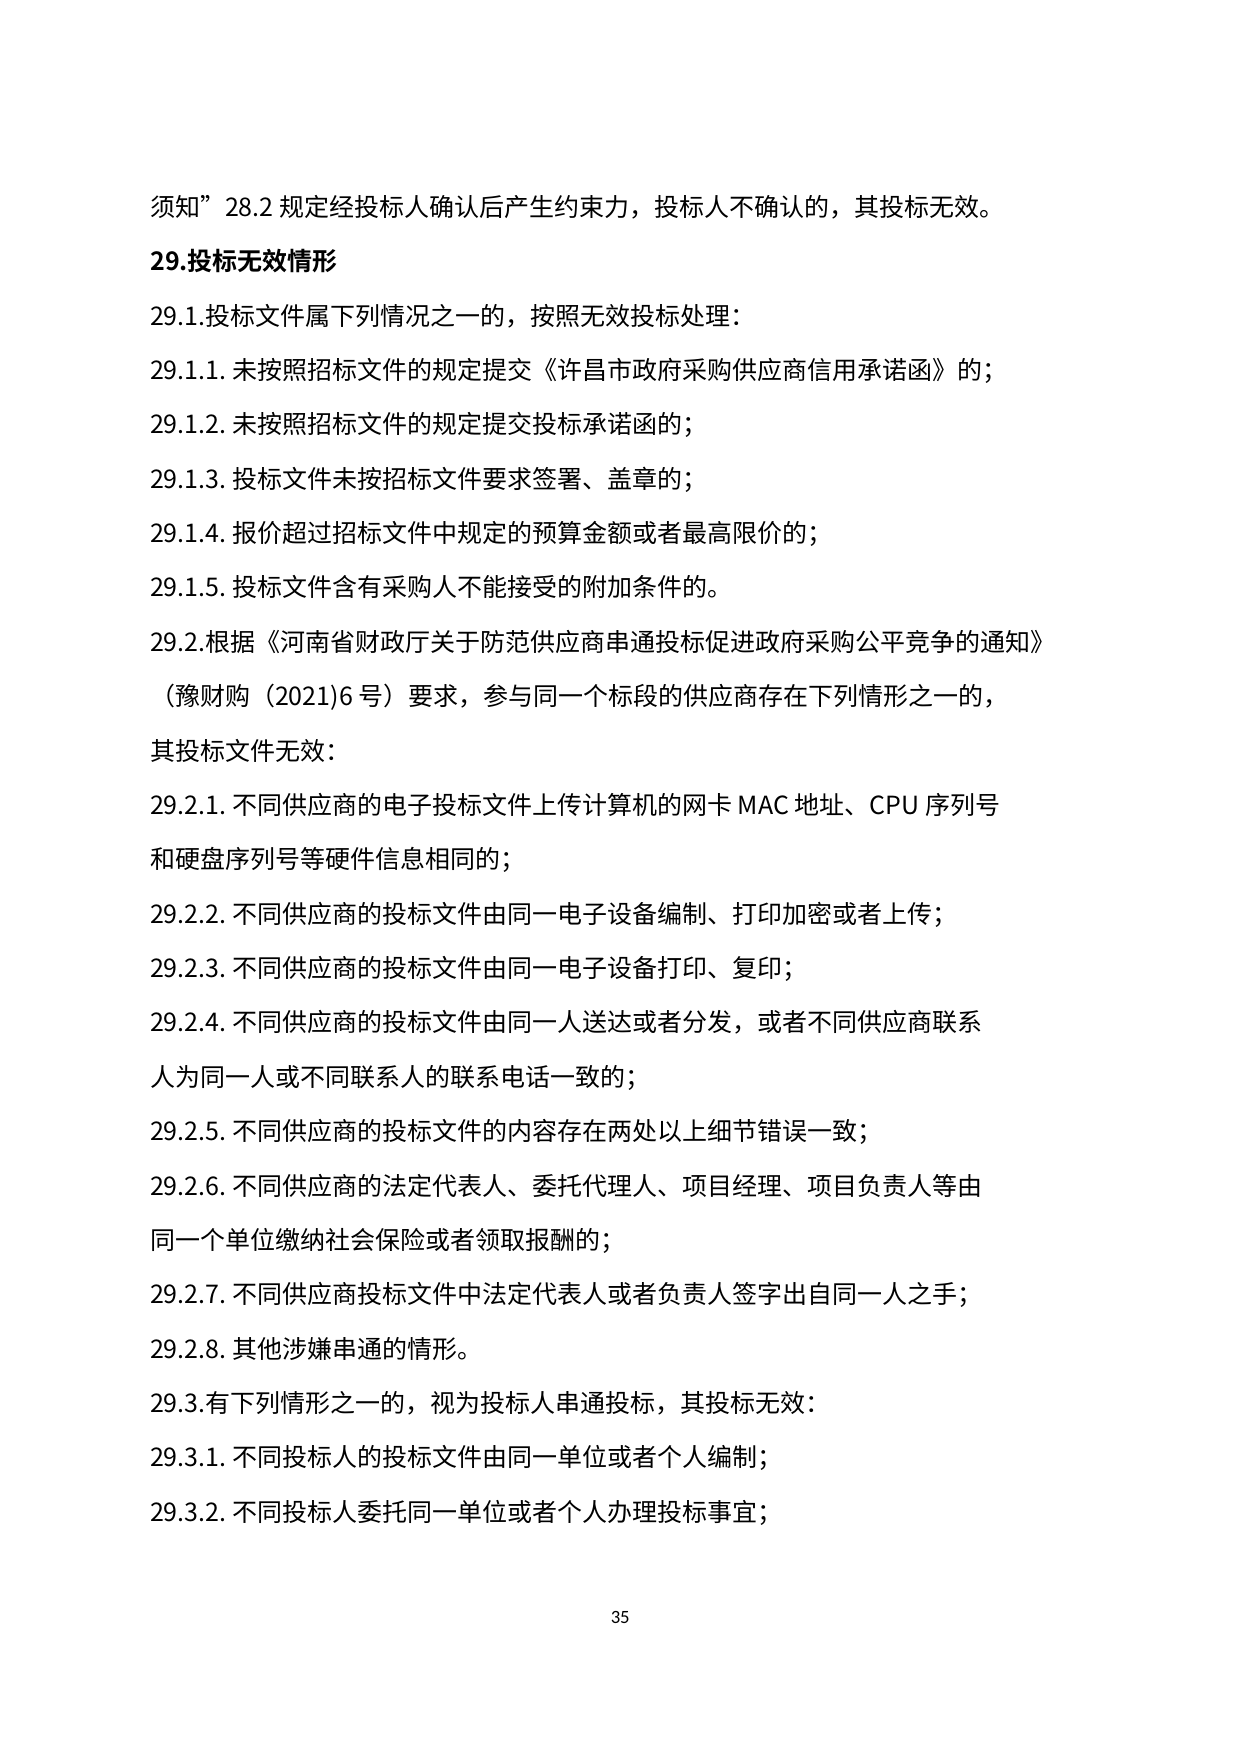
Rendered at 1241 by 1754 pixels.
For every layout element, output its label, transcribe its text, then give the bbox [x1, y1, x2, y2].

text 人为同一人或不同联系人的联系电话一致的； [150, 1057, 1090, 1093]
text 29.2.3. 不同供应商的投标文件由同一电子设备打印、复印； [150, 948, 1090, 985]
text 29.2.根据《河南省财政厅关于防范供应商串通投标促进政府采购公平竞争的通知》 [150, 622, 1090, 658]
text 29.1.4. 报价超过招标文件中规定的预算金额或者最高限价的； [150, 513, 1090, 550]
text 29.2.1. 不同供应商的电子投标文件上传计算机的网卡 MAC 地址、CPU 序列号 [150, 785, 1090, 822]
text 29.1.3. 投标文件未按招标文件要求签署、盖章的； [150, 459, 1090, 495]
text 29.投标无效情形 [150, 242, 1090, 278]
text 其投标文件无效： [150, 731, 1090, 767]
text （豫财购（2021)6 号）要求，参与同一个标段的供应商存在下列情形之一的， [150, 677, 1090, 713]
text 29.1.1. 未按照招标文件的规定提交《许昌市政府采购供应商信用承诺函》的； [150, 350, 1090, 387]
text 须知”28.2 规定经投标人确认后产生约束力，投标人不确认的，其投标无效。 [150, 187, 1090, 223]
text 同一个单位缴纳社会保险或者领取报酬的； [150, 1220, 1090, 1257]
text 29.3.有下列情形之一的，视为投标人串通投标，其投标无效： [150, 1383, 1090, 1420]
text 和硬盘序列号等硬件信息相同的； [150, 840, 1090, 876]
text 29.3.1. 不同投标人的投标文件由同一单位或者个人编制； [150, 1438, 1090, 1474]
text 29.1.2. 未按照招标文件的规定提交投标承诺函的； [150, 405, 1090, 441]
text 29.2.7. 不同供应商投标文件中法定代表人或者负责人签字出自同一人之手； [150, 1275, 1090, 1311]
text 29.2.8. 其他涉嫌串通的情形。 [150, 1329, 1090, 1365]
text 29.2.5. 不同供应商的投标文件的内容存在两处以上细节错误一致； [150, 1112, 1090, 1148]
text 29.1.5. 投标文件含有采购人不能接受的附加条件的。 [150, 568, 1090, 604]
text 29.2.2. 不同供应商的投标文件由同一电子设备编制、打印加密或者上传； [150, 894, 1090, 930]
text 29.2.6. 不同供应商的法定代表人、委托代理人、项目经理、项目负责人等由 [150, 1166, 1090, 1202]
text 29.1.投标文件属下列情况之一的，按照无效投标处理： [150, 296, 1090, 332]
text 29.3.2. 不同投标人委托同一单位或者个人办理投标事宜； [150, 1492, 1090, 1528]
text 29.2.4. 不同供应商的投标文件由同一人送达或者分发，或者不同供应商联系 [150, 1003, 1090, 1039]
